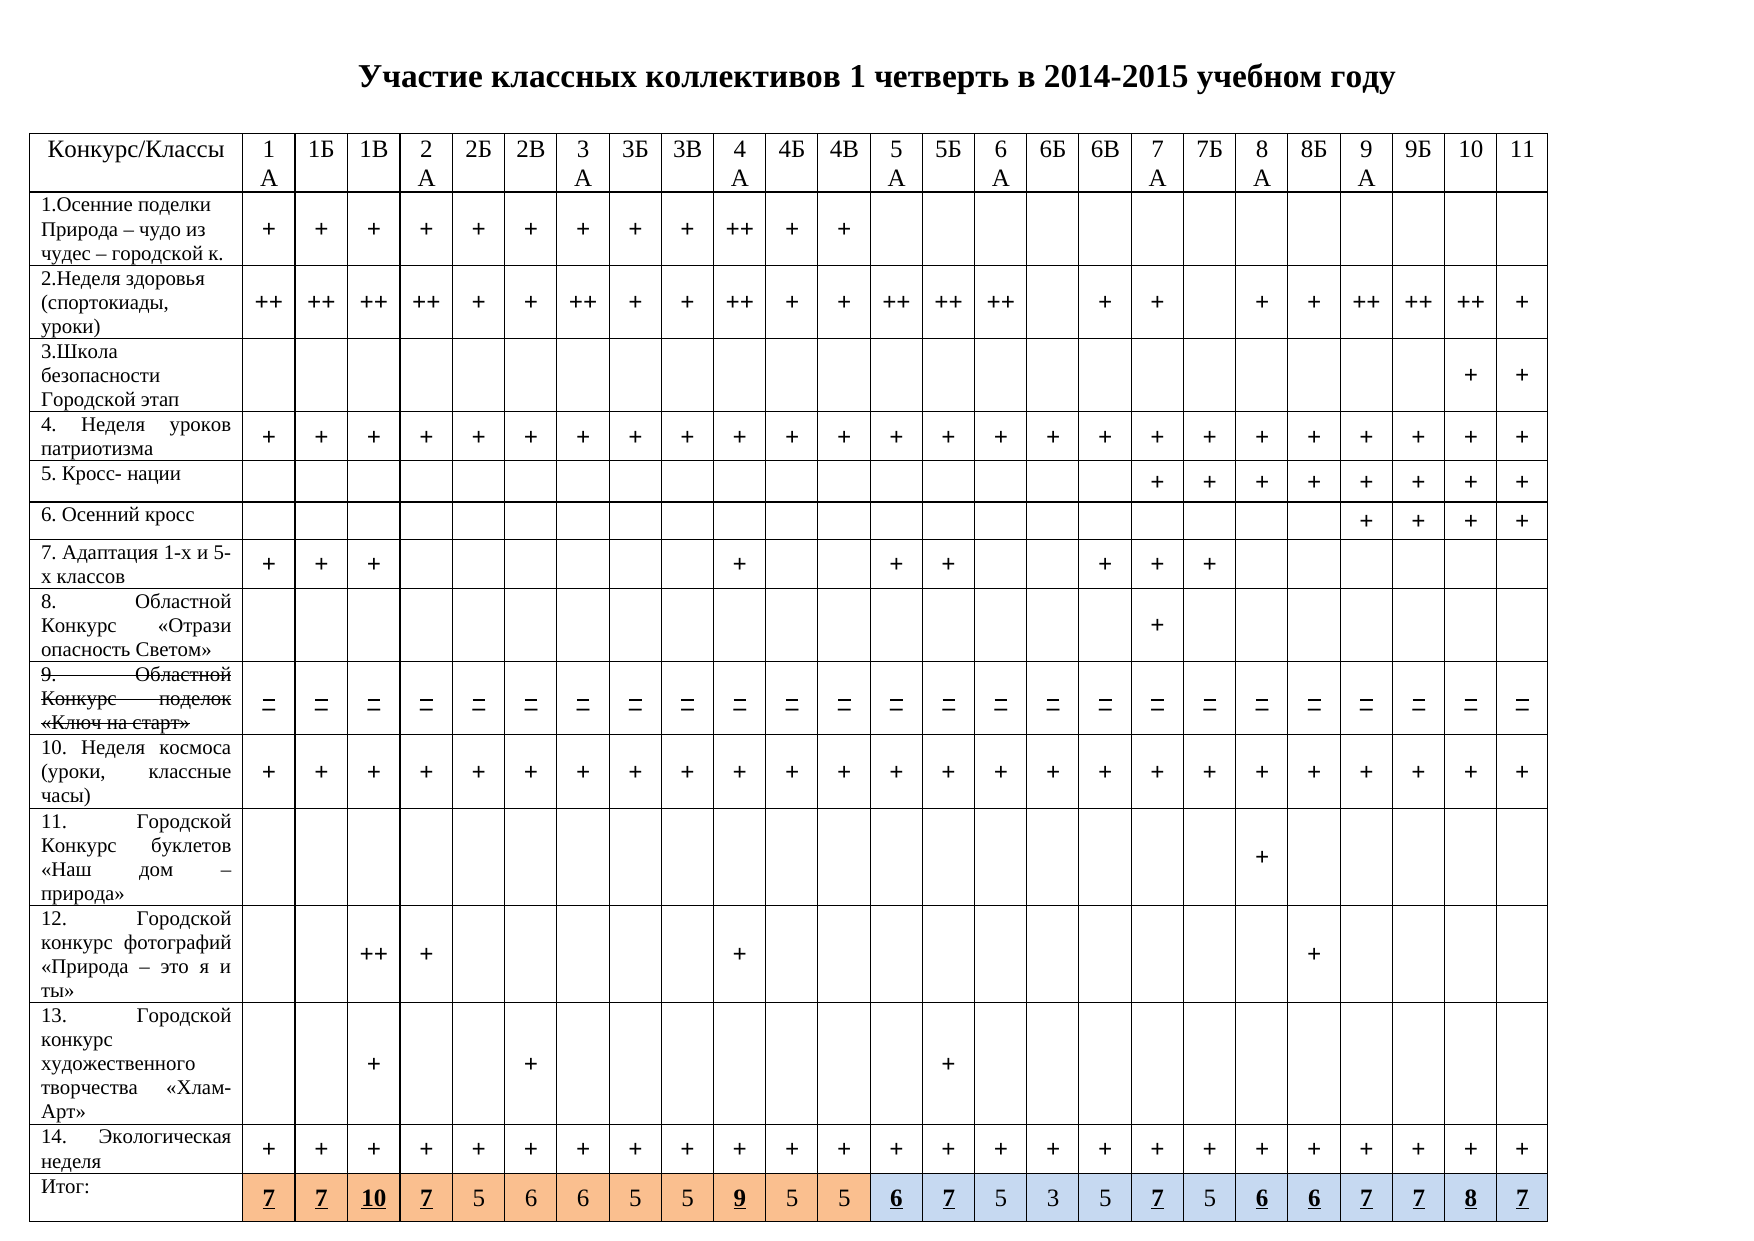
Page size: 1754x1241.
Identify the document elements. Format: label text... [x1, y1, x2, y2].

table_cell + [818, 1125, 870, 1173]
table_cell [610, 1003, 661, 1123]
table_cell [1184, 339, 1235, 411]
table_cell [662, 503, 713, 539]
table_cell + [1341, 1125, 1392, 1173]
table_cell [1027, 809, 1078, 905]
table_cell + [1341, 461, 1392, 501]
table_cell [1184, 503, 1235, 539]
table_cell + [610, 1125, 661, 1173]
table_cell [818, 589, 870, 661]
table_cell [1079, 589, 1131, 661]
table_cell [557, 809, 609, 905]
table_cell + [1288, 412, 1340, 460]
table_cell [401, 461, 452, 501]
table_header 3В [662, 134, 713, 191]
table_cell ++ [401, 266, 452, 338]
table_cell [923, 339, 974, 411]
table_cell 5 [975, 1174, 1026, 1221]
table_cell + [871, 540, 922, 588]
table_cell 6 [557, 1174, 609, 1221]
table_cell + [505, 193, 556, 264]
table_header 6Б [1027, 134, 1078, 191]
table_cell ++ [871, 266, 922, 338]
table_cell [243, 461, 294, 501]
table_header 6В [1079, 134, 1131, 191]
table_cell + [1497, 339, 1547, 411]
table_cell [505, 461, 556, 501]
table_cell + [1236, 1125, 1287, 1173]
table_cell [348, 503, 399, 539]
table_cell + [610, 735, 661, 807]
table_cell + [505, 412, 556, 460]
table_cell [505, 540, 556, 588]
table_cell + [348, 1003, 399, 1123]
table_cell [818, 809, 870, 905]
table_cell [1445, 1003, 1496, 1123]
table_cell _ [818, 662, 870, 734]
table_cell + [557, 735, 609, 807]
table_cell + [296, 540, 347, 588]
table_cell 6 [505, 1174, 556, 1221]
table_cell [348, 339, 399, 411]
table_cell [975, 906, 1026, 1002]
table_cell + [1445, 412, 1496, 460]
table_cell [1341, 809, 1392, 905]
table_cell [1341, 193, 1392, 264]
table_cell + [923, 735, 974, 807]
table_cell [557, 339, 609, 411]
text Участие классных коллективов 1 четверть в 2014-2015 учебном году [118, 56, 1636, 94]
table_header 6А [975, 134, 1026, 191]
table_cell [1445, 540, 1496, 588]
table_cell + [1445, 1125, 1496, 1173]
table_cell [975, 809, 1026, 905]
table_cell [1132, 503, 1183, 539]
table_header 1А [243, 134, 294, 191]
table_cell ++ [714, 193, 765, 264]
table_header 9А [1341, 134, 1392, 191]
table_cell + [923, 540, 974, 588]
table_cell [557, 589, 609, 661]
table_cell [714, 1003, 765, 1123]
table_cell [766, 461, 817, 501]
table_cell [610, 809, 661, 905]
table_cell [1393, 193, 1444, 264]
table_cell [505, 339, 556, 411]
table_cell + [557, 412, 609, 460]
table_cell + [1132, 540, 1183, 588]
table_cell 6 [1236, 1174, 1287, 1221]
table_cell [975, 1003, 1026, 1123]
table_cell 6. Осенний кросс [30, 503, 242, 539]
table_cell [1341, 906, 1392, 1002]
table_cell ++ [923, 266, 974, 338]
table_cell + [1132, 461, 1183, 501]
table_header 3А [557, 134, 609, 191]
table_cell [401, 540, 452, 588]
table_cell 7 [1341, 1174, 1392, 1221]
table_cell + [1079, 266, 1131, 338]
table_cell + [1393, 1125, 1444, 1173]
table_cell + [453, 412, 504, 460]
table_cell [766, 339, 817, 411]
table_cell _ [1184, 662, 1235, 734]
table_cell [975, 540, 1026, 588]
table_cell + [1445, 735, 1496, 807]
table_cell [1445, 906, 1496, 1002]
table_cell _ [296, 662, 347, 734]
table_cell [1027, 193, 1078, 264]
table_header 1В [348, 134, 399, 191]
table_cell [1236, 589, 1287, 661]
table_cell _ [401, 662, 452, 734]
table_cell + [1236, 809, 1287, 905]
table_cell [610, 339, 661, 411]
table_cell [610, 906, 661, 1002]
table_cell + [1236, 735, 1287, 807]
table_cell [1445, 809, 1496, 905]
table_cell [1288, 339, 1340, 411]
table_cell [1288, 503, 1340, 539]
table_cell [453, 1003, 504, 1123]
table_header 7А [1132, 134, 1183, 191]
table_cell [766, 503, 817, 539]
table_cell [1497, 589, 1547, 661]
table_cell + [1288, 266, 1340, 338]
table_header 7Б [1184, 134, 1235, 191]
table_cell [1393, 906, 1444, 1002]
table_cell [871, 1003, 922, 1123]
table_cell [1393, 589, 1444, 661]
table_cell + [1132, 266, 1183, 338]
table_cell [505, 809, 556, 905]
table_cell + [243, 540, 294, 588]
table_cell [610, 503, 661, 539]
table_cell 7 [923, 1174, 974, 1221]
table_cell [1132, 1003, 1183, 1123]
table_cell [923, 589, 974, 661]
table_cell [923, 193, 974, 264]
table_cell [557, 906, 609, 1002]
table_cell 2.Неделя здоровья (спортокиады, уроки) [30, 266, 242, 338]
table_cell [871, 339, 922, 411]
table_cell + [610, 412, 661, 460]
table_cell + [1445, 461, 1496, 501]
table_cell + [871, 1125, 922, 1173]
table_cell [1236, 339, 1287, 411]
table_cell + [505, 266, 556, 338]
table_cell [401, 589, 452, 661]
table_cell 7 [243, 1174, 294, 1221]
table_cell 3.Школа безопасности Городской этап [30, 339, 242, 411]
table_cell 7. Адаптация 1-х и 5-х классов [30, 540, 242, 588]
table_cell [1184, 1003, 1235, 1123]
table_cell [818, 503, 870, 539]
table_cell [923, 906, 974, 1002]
table_cell [610, 540, 661, 588]
table_cell [1132, 906, 1183, 1002]
table_cell [1027, 461, 1078, 501]
table_cell + [714, 540, 765, 588]
table_cell [1027, 503, 1078, 539]
table_header 11 [1497, 134, 1547, 191]
table_cell [1184, 266, 1235, 338]
table_cell 10 [348, 1174, 399, 1221]
table_cell 3 [1027, 1174, 1078, 1221]
table_cell [1393, 1003, 1444, 1123]
table_cell ++ [348, 906, 399, 1002]
table_cell + [1288, 735, 1340, 807]
table_cell 5 [453, 1174, 504, 1221]
table_cell + [243, 193, 294, 264]
table_cell + [296, 735, 347, 807]
table_cell + [401, 906, 452, 1002]
table_cell + [766, 193, 817, 264]
table_header 8Б [1288, 134, 1340, 191]
table_cell [818, 540, 870, 588]
table_cell + [453, 735, 504, 807]
table_cell [1027, 266, 1078, 338]
table_cell [296, 503, 347, 539]
table_cell [1079, 339, 1131, 411]
table_cell + [1341, 412, 1392, 460]
table_cell [1288, 540, 1340, 588]
table_cell [923, 809, 974, 905]
table_cell + [401, 193, 452, 264]
table_cell + [1497, 412, 1547, 460]
table_cell [1445, 193, 1496, 264]
table_cell + [818, 412, 870, 460]
table_cell [871, 809, 922, 905]
table_cell [557, 540, 609, 588]
table_cell [610, 589, 661, 661]
table_cell ++ [557, 266, 609, 338]
table_cell [1497, 1003, 1547, 1123]
table_cell [401, 809, 452, 905]
table_cell [453, 339, 504, 411]
table_cell + [818, 193, 870, 264]
table_cell + [348, 735, 399, 807]
table_header 4Б [766, 134, 817, 191]
table_cell + [1184, 540, 1235, 588]
table_cell + [505, 735, 556, 807]
table_cell + [348, 1125, 399, 1173]
table_header 2Б [453, 134, 504, 191]
table_cell [1132, 339, 1183, 411]
table_cell [1341, 1003, 1392, 1123]
table_cell [714, 589, 765, 661]
table_cell [818, 906, 870, 1002]
table_cell [557, 461, 609, 501]
table_header 8А [1236, 134, 1287, 191]
table_cell [453, 589, 504, 661]
table_cell [975, 589, 1026, 661]
table_cell [1288, 193, 1340, 264]
table_cell + [1236, 461, 1287, 501]
table_cell _ [662, 662, 713, 734]
table_cell [1027, 339, 1078, 411]
table_cell + [1393, 503, 1444, 539]
table_cell + [1079, 735, 1131, 807]
table_cell + [714, 1125, 765, 1173]
table_cell + [1341, 503, 1392, 539]
table_cell + [714, 906, 765, 1002]
table_cell 5 [1079, 1174, 1131, 1221]
table_cell + [1027, 1125, 1078, 1173]
table_cell _ [1341, 662, 1392, 734]
table_cell + [714, 735, 765, 807]
table_cell [975, 503, 1026, 539]
table_cell [662, 906, 713, 1002]
table_cell _ [1027, 662, 1078, 734]
table_cell + [1445, 339, 1496, 411]
table_cell [1236, 906, 1287, 1002]
table_cell + [1132, 735, 1183, 807]
table_cell + [766, 1125, 817, 1173]
table_cell [243, 589, 294, 661]
table_cell 5. Кросс- нации [30, 461, 242, 501]
table_cell + [348, 193, 399, 264]
table_cell + [610, 193, 661, 264]
table_cell + [662, 193, 713, 264]
table_cell [975, 339, 1026, 411]
table_cell + [453, 193, 504, 264]
table_cell _ [1079, 662, 1131, 734]
table_cell [610, 461, 661, 501]
table_cell [1341, 339, 1392, 411]
table_cell [714, 809, 765, 905]
table_cell [975, 193, 1026, 264]
table_cell [1236, 503, 1287, 539]
table_cell [766, 809, 817, 905]
table_cell [1079, 193, 1131, 264]
table_cell [296, 809, 347, 905]
table_cell + [1027, 735, 1078, 807]
table_cell 9. Областной Конкурс поделок «Ключ на старт» [30, 662, 242, 734]
table_cell [714, 339, 765, 411]
table_header 5А [871, 134, 922, 191]
table_header 1Б [296, 134, 347, 191]
table_cell _ [243, 662, 294, 734]
table_cell [296, 461, 347, 501]
table_cell ++ [1445, 266, 1496, 338]
table_cell [1079, 503, 1131, 539]
table_cell + [662, 1125, 713, 1173]
table_cell [243, 503, 294, 539]
table_cell [505, 589, 556, 661]
table_cell + [453, 266, 504, 338]
table_cell 6 [871, 1174, 922, 1221]
table_cell + [1132, 589, 1183, 661]
table_cell 1.Осенние поделки Природа – чудо из чудес – городской к. [30, 193, 242, 264]
table_cell [871, 906, 922, 1002]
table_cell [1027, 589, 1078, 661]
table_cell [401, 1003, 452, 1123]
table_cell [1497, 540, 1547, 588]
table_cell + [401, 412, 452, 460]
table_cell [1341, 540, 1392, 588]
table_cell 14. Экологическая неделя [30, 1125, 242, 1173]
table_cell _ [1236, 662, 1287, 734]
table_cell 12. Городской конкурс фотографий «Природа – это я и ты» [30, 906, 242, 1002]
table_cell [1497, 809, 1547, 905]
table_cell + [975, 412, 1026, 460]
table_cell [505, 906, 556, 1002]
table_cell 6 [1288, 1174, 1340, 1221]
table_cell + [1184, 412, 1235, 460]
table_cell ++ [975, 266, 1026, 338]
table_cell [1341, 589, 1392, 661]
table_cell [1393, 339, 1444, 411]
table_cell + [1393, 735, 1444, 807]
table_cell + [1184, 735, 1235, 807]
table_cell [662, 339, 713, 411]
table_cell + [1132, 1125, 1183, 1173]
table_cell _ [1288, 662, 1340, 734]
table_cell + [296, 193, 347, 264]
table_cell + [923, 1125, 974, 1173]
table_cell + [923, 1003, 974, 1123]
table_cell + [975, 1125, 1026, 1173]
table_cell [1132, 809, 1183, 905]
table_cell + [557, 193, 609, 264]
table_cell + [1497, 735, 1547, 807]
table_cell [1497, 906, 1547, 1002]
table_cell [662, 589, 713, 661]
table_cell ++ [296, 266, 347, 338]
table_header 4В [818, 134, 870, 191]
table_cell [1184, 589, 1235, 661]
table_cell 5 [766, 1174, 817, 1221]
table_cell + [1497, 266, 1547, 338]
table_cell + [401, 1125, 452, 1173]
table_cell [923, 461, 974, 501]
table_cell + [1445, 503, 1496, 539]
table_cell _ [1132, 662, 1183, 734]
table_cell + [766, 266, 817, 338]
table_cell + [871, 735, 922, 807]
table_cell ++ [348, 266, 399, 338]
table_cell [1027, 1003, 1078, 1123]
table_header 9Б [1393, 134, 1444, 191]
table_cell + [453, 1125, 504, 1173]
table_cell [714, 461, 765, 501]
table_cell [923, 503, 974, 539]
table_cell + [1393, 461, 1444, 501]
table_header 5Б [923, 134, 974, 191]
table_cell [453, 809, 504, 905]
table_cell [1079, 461, 1131, 501]
table_cell [296, 589, 347, 661]
table_cell [453, 540, 504, 588]
table_cell 8. Областной Конкурс «Отрази опасность Светом» [30, 589, 242, 661]
table_cell _ [348, 662, 399, 734]
table_cell [714, 503, 765, 539]
table_cell [296, 1003, 347, 1123]
table_cell + [505, 1125, 556, 1173]
table_cell + [1079, 1125, 1131, 1173]
table_cell 4. Неделя уроков патриотизма [30, 412, 242, 460]
table_cell + [662, 735, 713, 807]
table_cell [296, 339, 347, 411]
table_cell + [1236, 266, 1287, 338]
table_cell _ [714, 662, 765, 734]
table_cell 9 [714, 1174, 765, 1221]
table_cell + [401, 735, 452, 807]
table_cell [243, 809, 294, 905]
table_header 10 [1445, 134, 1496, 191]
table_cell [1027, 906, 1078, 1002]
table_cell + [1236, 412, 1287, 460]
table_cell [871, 193, 922, 264]
table_cell [348, 809, 399, 905]
table_cell + [296, 412, 347, 460]
table_cell [662, 809, 713, 905]
table_cell _ [1393, 662, 1444, 734]
table_cell 13. Городской конкурс художественного творчества «Хлам-Арт» [30, 1003, 242, 1123]
table_cell [243, 339, 294, 411]
table_cell + [662, 412, 713, 460]
table_cell + [243, 735, 294, 807]
table_cell + [766, 412, 817, 460]
table_cell + [923, 412, 974, 460]
table_cell + [1079, 412, 1131, 460]
table_cell _ [505, 662, 556, 734]
table_cell [1497, 193, 1547, 264]
table_cell _ [453, 662, 504, 734]
table_cell + [714, 412, 765, 460]
table_cell + [975, 735, 1026, 807]
table_cell + [1393, 412, 1444, 460]
table_cell + [818, 735, 870, 807]
table_cell [1079, 906, 1131, 1002]
table_cell [1288, 809, 1340, 905]
table_cell + [505, 1003, 556, 1123]
table_cell 8 [1445, 1174, 1496, 1221]
table_cell [1184, 906, 1235, 1002]
table_cell [296, 906, 347, 1002]
table_cell + [610, 266, 661, 338]
table_cell [766, 540, 817, 588]
table_cell + [818, 266, 870, 338]
table_cell [766, 1003, 817, 1123]
table_cell + [243, 412, 294, 460]
table_cell [818, 339, 870, 411]
table_cell [871, 503, 922, 539]
table_cell [662, 1003, 713, 1123]
table_cell + [662, 266, 713, 338]
table_cell _ [975, 662, 1026, 734]
table_cell [1288, 589, 1340, 661]
table_cell _ [610, 662, 661, 734]
table_cell [871, 461, 922, 501]
table_cell _ [871, 662, 922, 734]
table_cell [401, 503, 452, 539]
table_cell [453, 906, 504, 1002]
table_cell + [296, 1125, 347, 1173]
table_cell [505, 503, 556, 539]
table_header 2А [401, 134, 452, 191]
table_cell [1184, 193, 1235, 264]
table_cell [348, 461, 399, 501]
table_cell + [557, 1125, 609, 1173]
table_cell [1393, 540, 1444, 588]
table_cell [1027, 540, 1078, 588]
table_cell [818, 461, 870, 501]
table_header Конкурс/Классы [30, 134, 242, 191]
table_cell 7 [1497, 1174, 1547, 1221]
table_cell [1079, 809, 1131, 905]
table_cell + [766, 735, 817, 807]
table_cell [662, 461, 713, 501]
table_cell [766, 589, 817, 661]
table_header 4А [714, 134, 765, 191]
table_cell [243, 906, 294, 1002]
table_cell [453, 503, 504, 539]
table_cell 7 [296, 1174, 347, 1221]
table_cell [243, 1003, 294, 1123]
table_cell ++ [1393, 266, 1444, 338]
table_cell 7 [1132, 1174, 1183, 1221]
table_cell [662, 540, 713, 588]
table_cell 11. Городской Конкурс буклетов «Наш дом – природа» [30, 809, 242, 905]
table_cell Итог: [30, 1174, 242, 1221]
table_header 2В [505, 134, 556, 191]
table_cell 5 [610, 1174, 661, 1221]
table_cell + [1288, 1125, 1340, 1173]
table_cell + [1184, 1125, 1235, 1173]
table_cell 5 [818, 1174, 870, 1221]
table_cell + [1184, 461, 1235, 501]
table_cell [871, 589, 922, 661]
table_cell + [1497, 461, 1547, 501]
table_cell [1445, 589, 1496, 661]
table_cell 7 [401, 1174, 452, 1221]
table_cell ++ [243, 266, 294, 338]
table_cell [1236, 193, 1287, 264]
table_cell + [1132, 412, 1183, 460]
table_cell 5 [662, 1174, 713, 1221]
table_cell _ [1445, 662, 1496, 734]
table_cell [401, 339, 452, 411]
table_cell + [1079, 540, 1131, 588]
table_cell [818, 1003, 870, 1123]
table_cell [348, 589, 399, 661]
table_cell _ [557, 662, 609, 734]
table_cell + [1027, 412, 1078, 460]
table_header 3Б [610, 134, 661, 191]
table_cell + [1288, 461, 1340, 501]
table_cell [1236, 1003, 1287, 1123]
table_cell ++ [1341, 266, 1392, 338]
table_cell [453, 461, 504, 501]
table_cell + [243, 1125, 294, 1173]
table_cell [766, 906, 817, 1002]
table_cell _ [1497, 662, 1547, 734]
table_cell + [1497, 1125, 1547, 1173]
table_cell [1236, 540, 1287, 588]
table_cell + [348, 412, 399, 460]
table_cell [1132, 193, 1183, 264]
table_cell ++ [714, 266, 765, 338]
table_cell 10. Неделя космоса (уроки, классные часы) [30, 735, 242, 807]
table_cell [975, 461, 1026, 501]
table_cell [557, 1003, 609, 1123]
table_cell + [348, 540, 399, 588]
table_cell + [1497, 503, 1547, 539]
table_cell 5 [1184, 1174, 1235, 1221]
table_cell _ [766, 662, 817, 734]
table_cell + [1288, 906, 1340, 1002]
table_cell [1079, 1003, 1131, 1123]
table_cell [1184, 809, 1235, 905]
table_cell + [871, 412, 922, 460]
table_cell [557, 503, 609, 539]
table_cell 7 [1393, 1174, 1444, 1221]
table_cell + [1341, 735, 1392, 807]
table_cell [1288, 1003, 1340, 1123]
table_cell _ [923, 662, 974, 734]
table_cell [1393, 809, 1444, 905]
